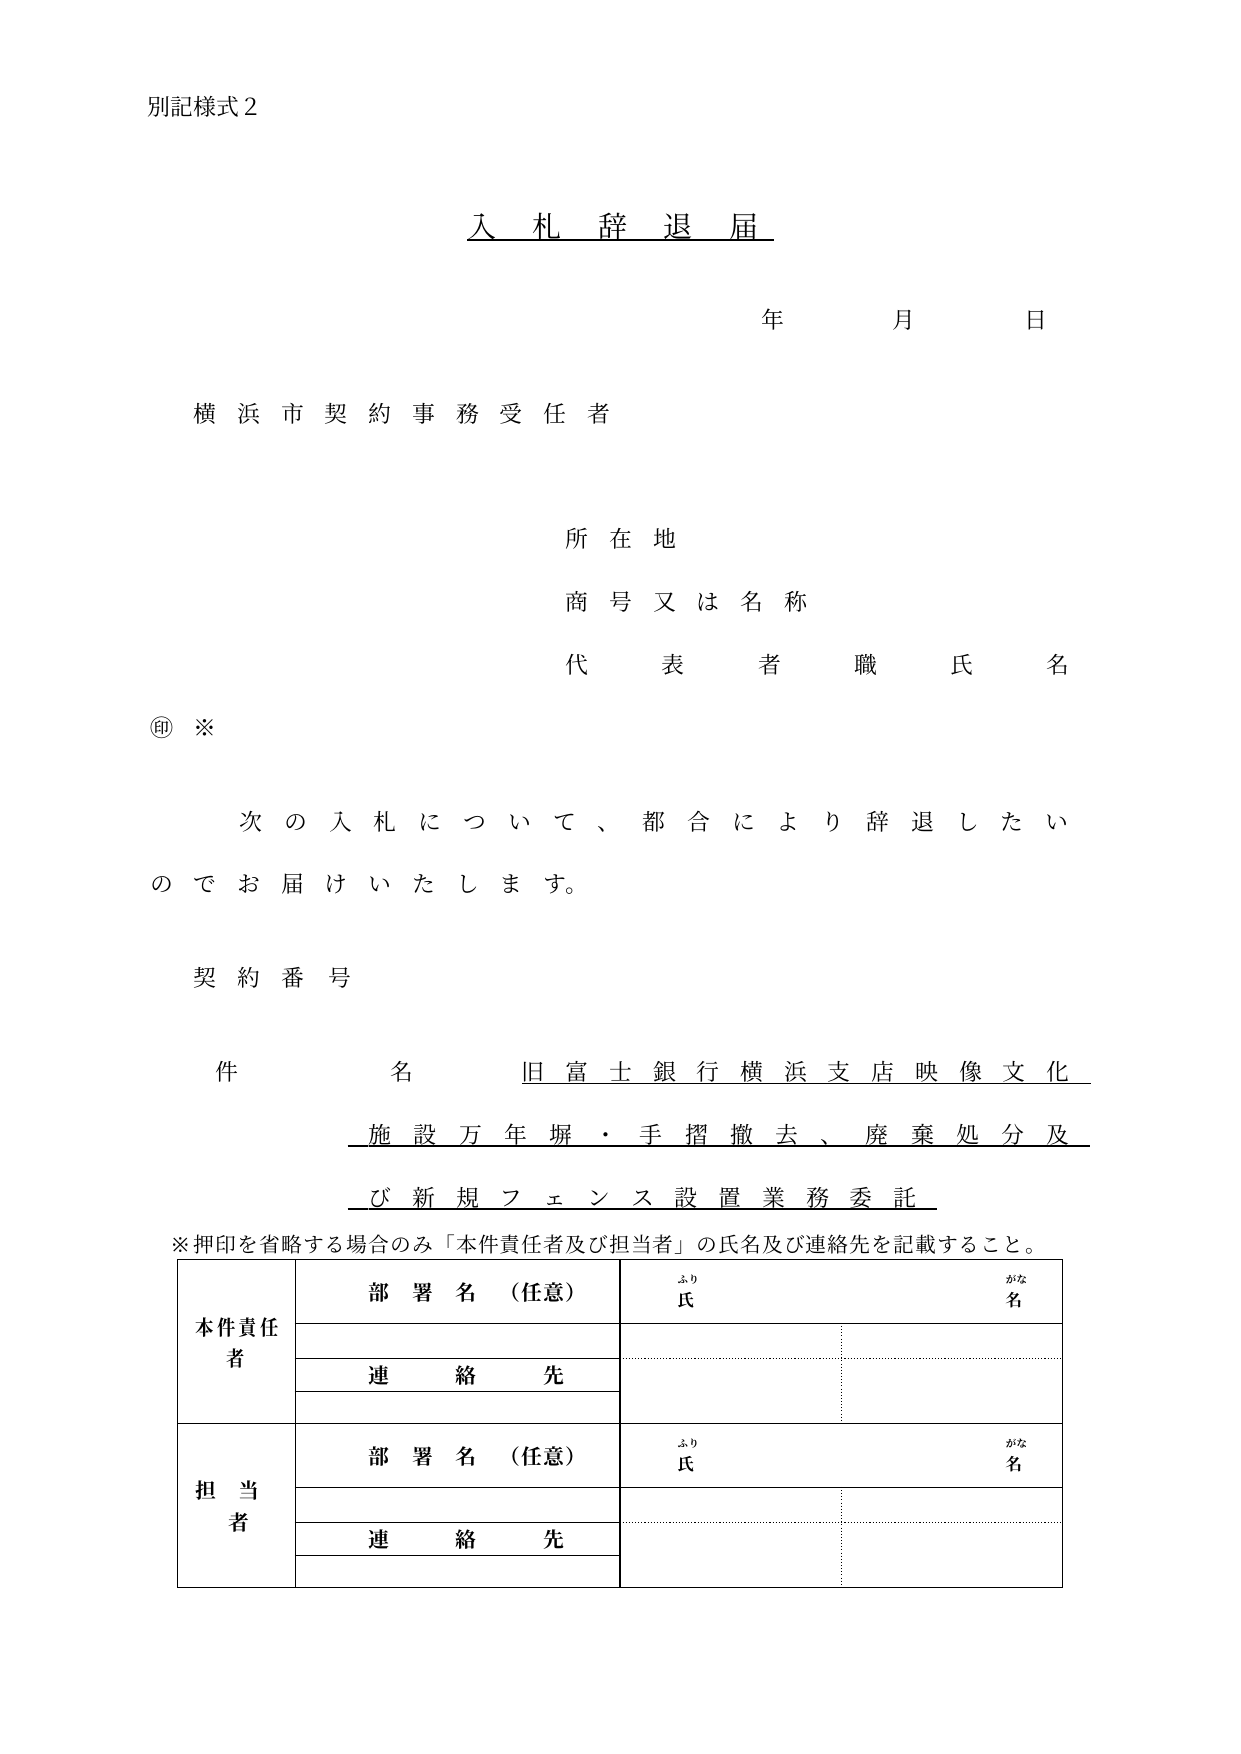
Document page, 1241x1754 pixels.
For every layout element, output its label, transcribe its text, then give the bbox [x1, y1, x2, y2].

table_cell [621, 1488, 841, 1522]
text 横浜市契約事務受任者 [150, 381, 1090, 444]
text 件 名 旧富士銀行横浜支店映像文化施設万年塀・手摺撤去、廃棄処分及び新規フェンス設置業務委託 [194, 1039, 1090, 1228]
table_cell [841, 1522, 1062, 1587]
text 商号又は名称 [150, 569, 1090, 632]
text 代表者職氏名 ㊞※ [150, 632, 1090, 757]
text 契約番号 [150, 946, 1090, 1008]
table_cell [296, 1488, 619, 1522]
table_cell [296, 1324, 619, 1358]
table_header [621, 1260, 1062, 1323]
table_cell [841, 1358, 1062, 1423]
text ※押印を省略する場合のみ「本件責任者及び担当者」の氏名及び連絡先を記載すること。 [150, 1228, 1090, 1259]
table_cell [296, 1392, 619, 1423]
table_cell 部 署 名 （任意） [296, 1424, 619, 1487]
text 年 月 日 [150, 287, 1067, 350]
table_header 本件責任者 [178, 1260, 295, 1423]
table_cell 連 絡 先 [296, 1359, 619, 1391]
table_cell 担当者 [178, 1424, 295, 1587]
table_cell [621, 1424, 1062, 1487]
table_cell [621, 1358, 841, 1423]
table_cell [621, 1522, 841, 1587]
table_cell 連 絡 先 [296, 1523, 619, 1554]
table_cell [296, 1556, 619, 1587]
table_cell [841, 1324, 1062, 1358]
text 次の入札について、都合により辞退したいのでお届けいたします。 [150, 789, 1090, 914]
table_cell [841, 1488, 1062, 1522]
table_header 部 署 名 （任意） [296, 1260, 619, 1323]
text 入 札 辞 退 届 [150, 193, 1090, 256]
text 所在地 [150, 507, 1090, 569]
table_cell [621, 1324, 841, 1358]
